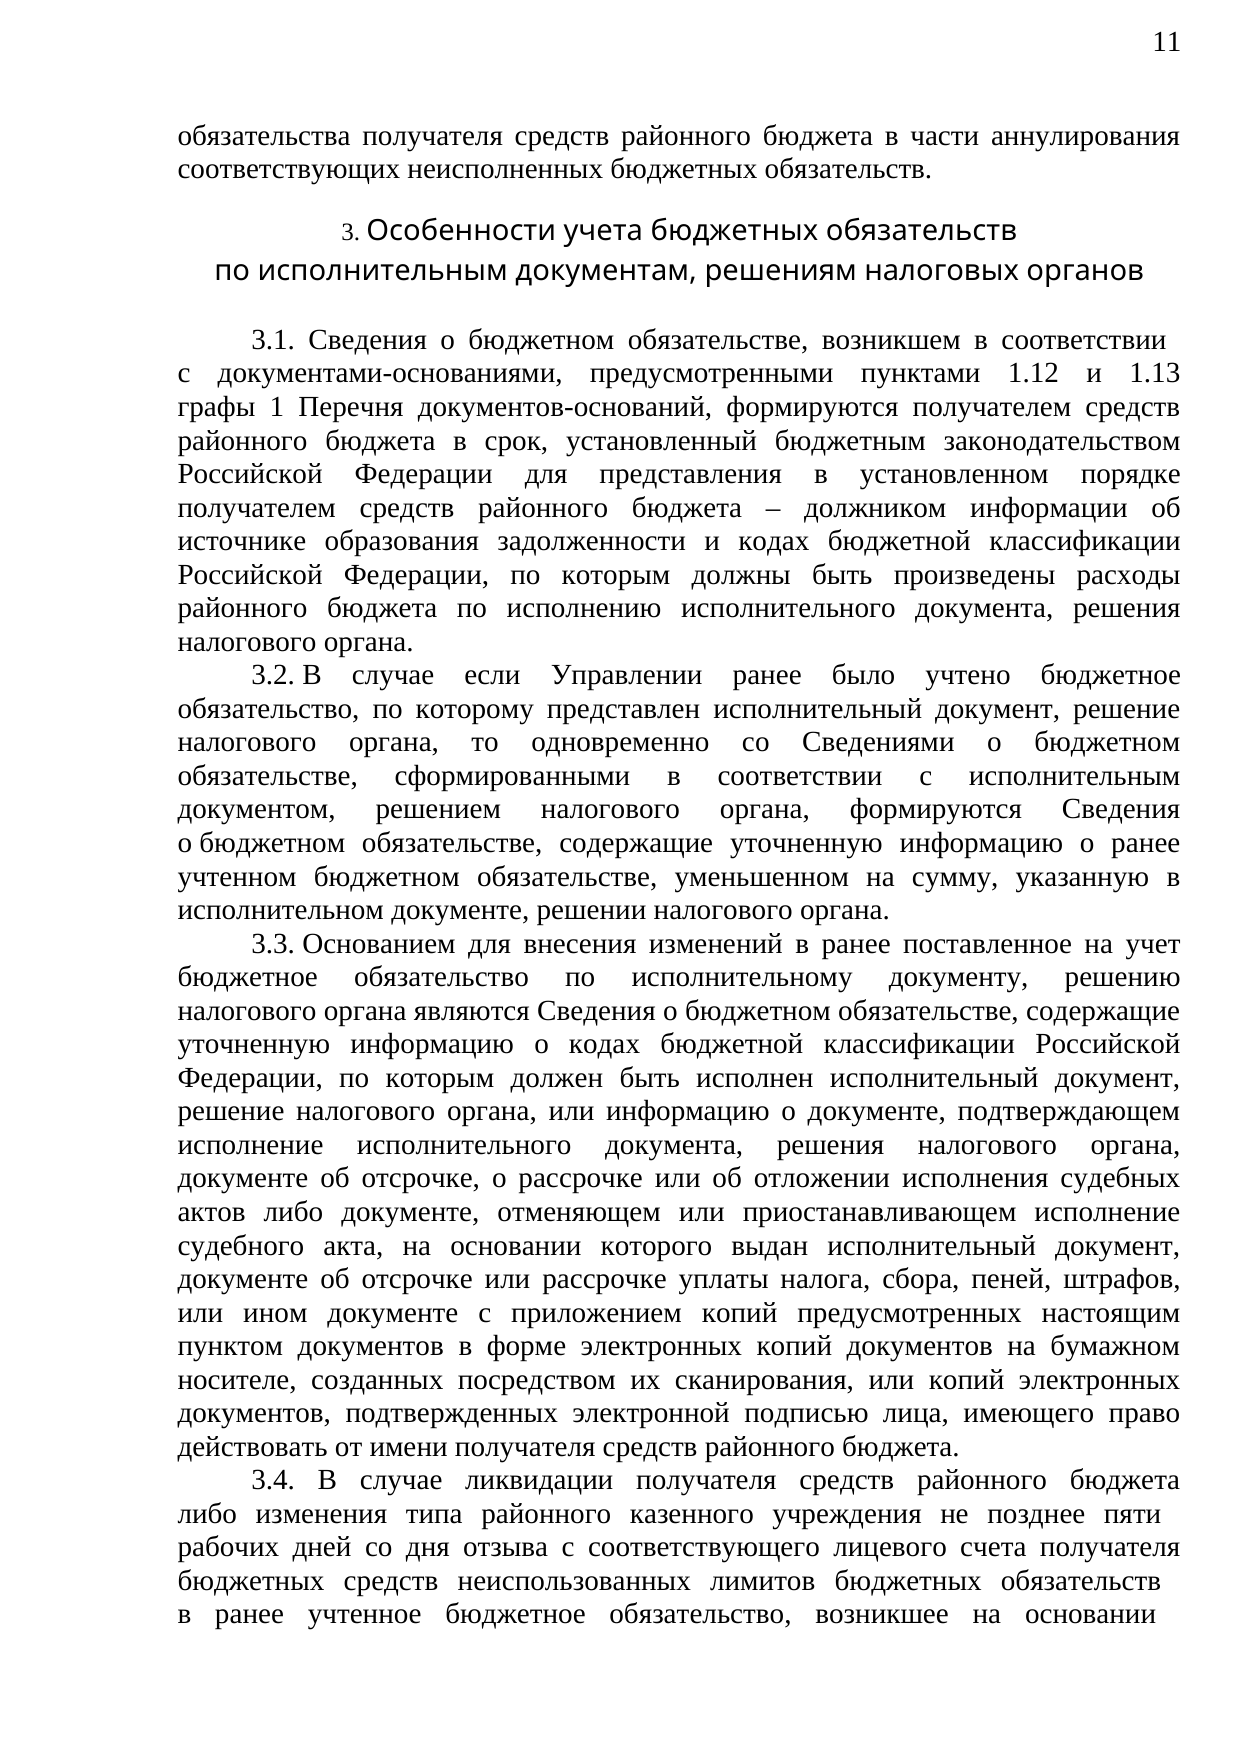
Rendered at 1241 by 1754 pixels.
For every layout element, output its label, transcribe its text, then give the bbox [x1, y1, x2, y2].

text 3.3. Основанием для внесения изменений в ранее поставленное на учет бюджетное обязательство по исполнительному документу, решению налогового органа являются Сведения о бюджетном обязательстве, содержащие уточненную информацию о кодах бюджетной классификации Российской Федерации, по которым должен быть исполнен исполнительный документ, решение налогового органа, или информацию о документе, подтверждающем исполнение исполнительного документа, решения налогового органа, документе об отсрочке, о рассрочке или об отложении исполнения судебных актов либо документе, отменяющем или приостанавливающем исполнение судебного акта, на основании которого выдан исполнительный документ, документе об отсрочке или рассрочке уплаты налога, сбора, пеней, штрафов, или ином документе с приложением копий предусмотренных настоящим пунктом документов в форме электронных копий документов на бумажном носителе, созданных посредством их сканирования, или копий электронных документов, подтвержденных электронной подписью лица, имеющего право действовать от имени получателя средств районного бюджета. [177, 926, 1181, 1462]
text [177, 118, 1181, 185]
text 3.2. В случае если Управлении ранее было учтено бюджетное обязательство, по которому представлен исполнительный документ, решение налогового органа, то одновременно со Сведениями о бюджетном обязательстве, сформированными в соответствии с исполнительным документом, решением налогового органа, формируются Сведения о бюджетном обязательстве, содержащие уточненную информацию о ранее учтенном бюджетном обязательстве, уменьшенном на сумму, указанную в исполнительном документе, решении налогового органа. [177, 657, 1181, 926]
title 3. Особенности учета бюджетных обязательств [177, 209, 1181, 249]
title по исполнительным документам, решениям налоговых органов [177, 249, 1181, 288]
text 3.1. Сведения о бюджетном обязательстве, возникшем в соответствии с документами-основаниями, предусмотренными пунктами 1.12 и 1.13 графы 1 Перечня документов-оснований, формируются получателем средств районного бюджета в срок, установленный бюджетным законодательством Российской Федерации для представления в установленном порядке получателем средств районного бюджета – должником информации об источнике образования задолженности и кодах бюджетной классификации Российской Федерации, по которым должны быть произведены расходы районного бюджета по исполнению исполнительного документа, решения налогового органа. [177, 322, 1181, 657]
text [177, 1462, 1181, 1630]
